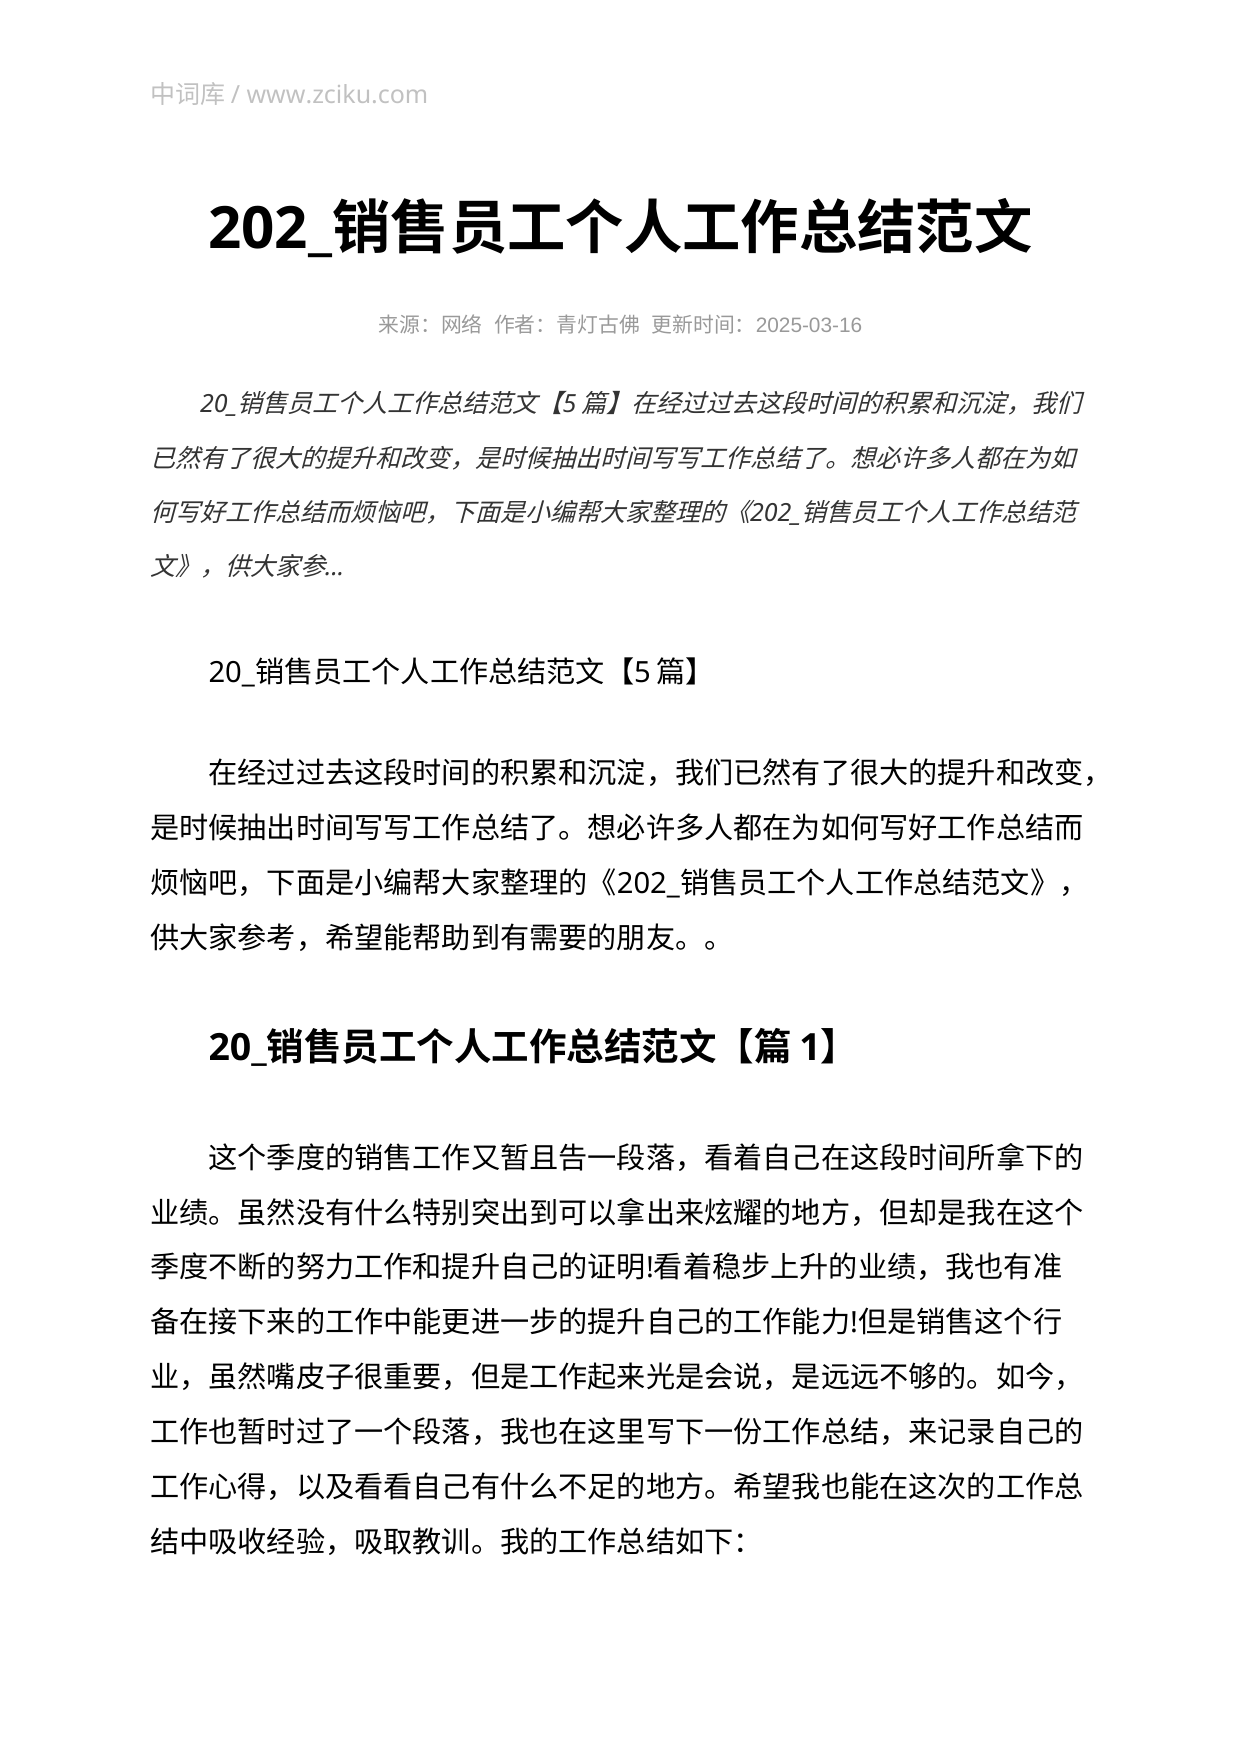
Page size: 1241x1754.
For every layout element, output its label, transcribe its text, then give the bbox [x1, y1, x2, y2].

text 在经过过去这段时间的积累和沉淀，我们已然有了很大的提升和改变，是时候抽出时间写写工作总结了。想必许多人都在为如何写好工作总结而烦恼吧，下面是小编帮大家整理的《202_销售员工个人工作总结范文》，供大家参考，希望能帮助到有需要的朋友。。 [150, 750, 1090, 957]
text 来源：网络 作者：青灯古佛 更新时间：2025-03-16 [150, 313, 1090, 337]
text 20_销售员工个人工作总结范文【5篇】在经过过去这段时间的积累和沉淀，我们已然有了很大的提升和改变，是时候抽出时间写写工作总结了。想必许多人都在为如何写好工作总结而烦恼吧，下面是小编帮大家整理的《202_销售员工个人工作总结范文》，供大家参... [150, 384, 1090, 583]
text 这个季度的销售工作又暂且告一段落，看着自己在这段时间所拿下的业绩。虽然没有什么特别突出到可以拿出来炫耀的地方，但却是我在这个季度不断的努力工作和提升自己的证明!看着稳步上升的业绩，我也有准备在接下来的工作中能更进一步的提升自己的工作能力!但是销售这个行业，虽然嘴皮子很重要，但是工作起来光是会说，是远远不够的。如今，工作也暂时过了一个段落，我也在这里写下一份工作总结，来记录自己的工作心得，以及看看自己有什么不足的地方。希望我也能在这次的工作总结中吸收经验，吸取教训。我的工作总结如下： [150, 1134, 1090, 1561]
text 20_销售员工个人工作总结范文【篇1】 [150, 1017, 1090, 1071]
text 20_销售员工个人工作总结范文【5篇】 [150, 648, 1090, 691]
subtitle 202_销售员工个人工作总结范文 [150, 181, 1090, 266]
